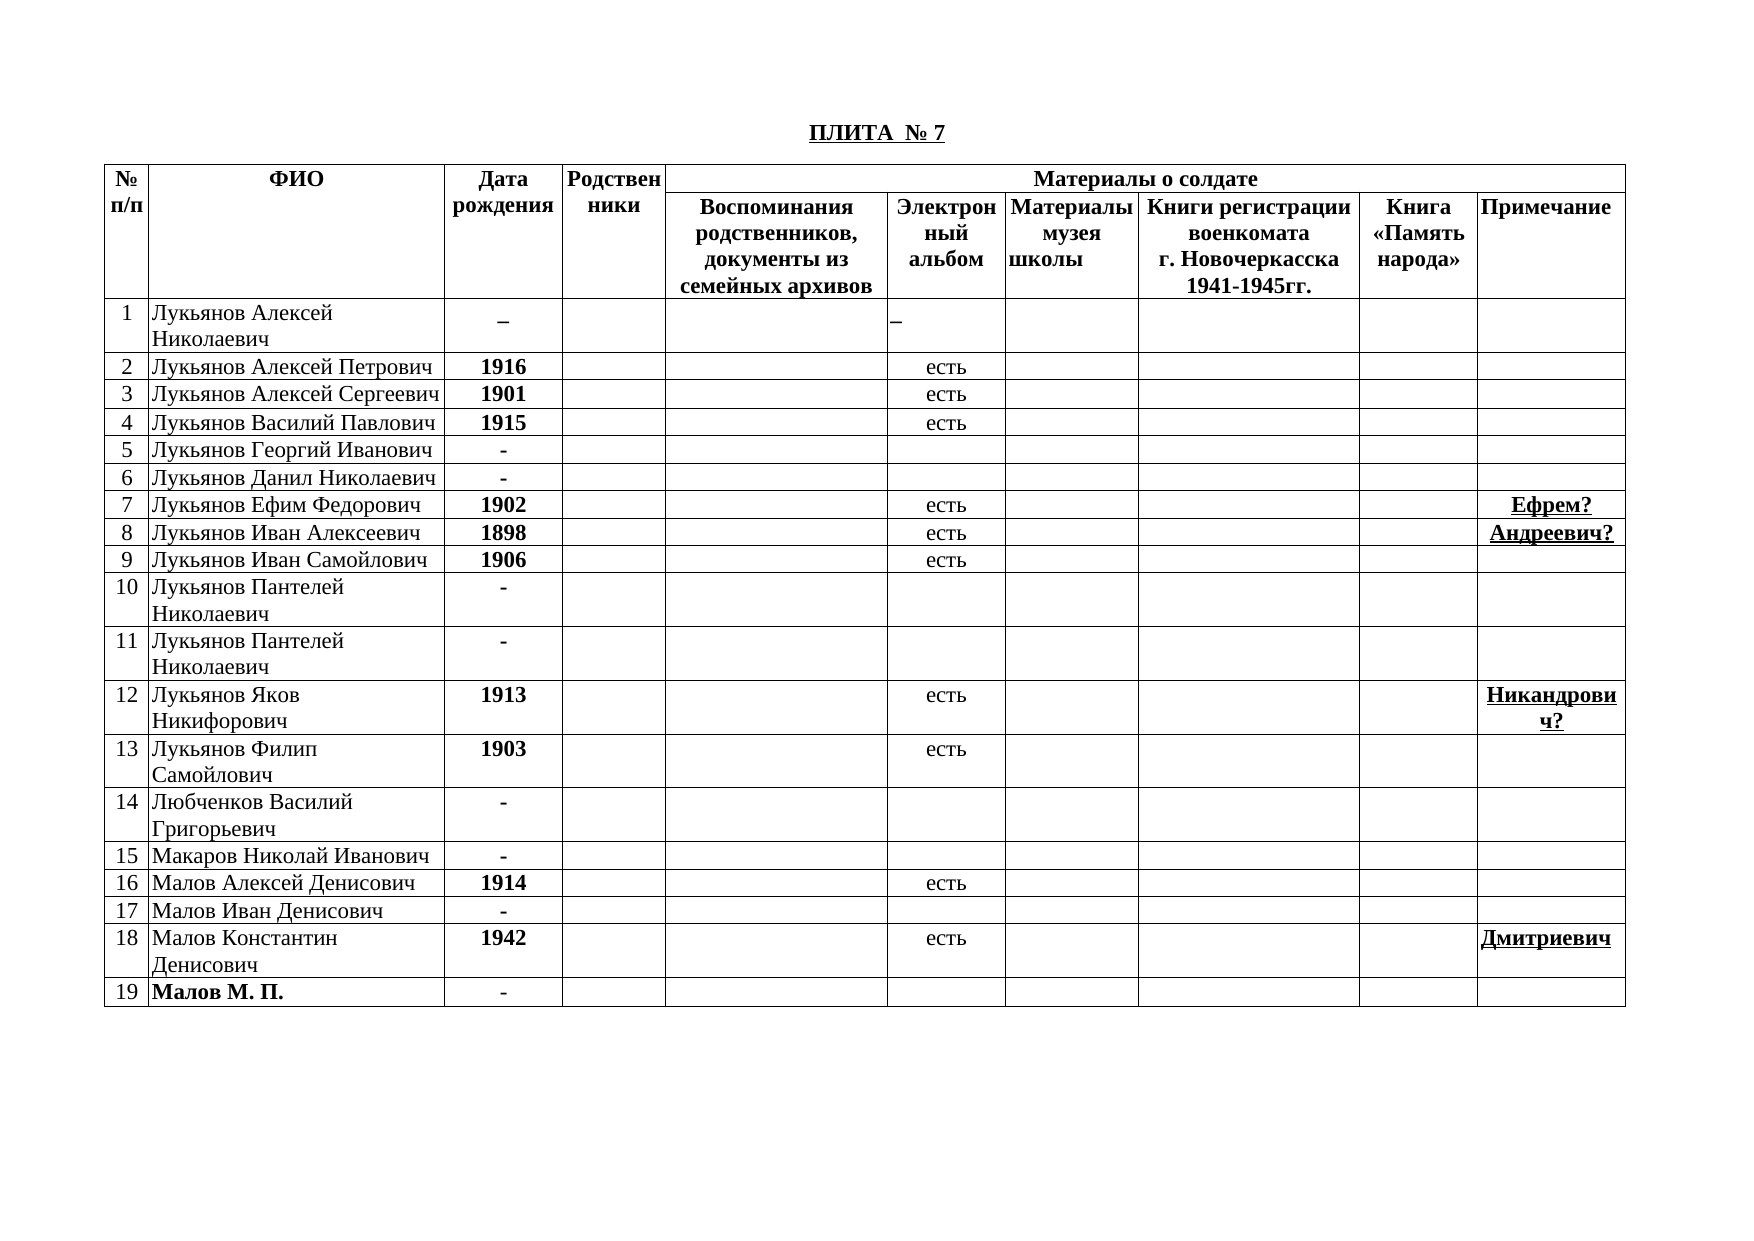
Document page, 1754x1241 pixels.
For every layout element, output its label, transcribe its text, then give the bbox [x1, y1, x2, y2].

table_cell Лукьянов Алексей Сергеевич [149, 380, 444, 408]
table_cell 9 [105, 546, 148, 572]
table_cell [1478, 870, 1625, 896]
table_cell [1139, 380, 1359, 408]
table_cell - [445, 627, 562, 680]
table_cell 18 [105, 924, 148, 977]
table_cell [1360, 519, 1477, 545]
table_cell [1478, 978, 1625, 1006]
table_cell [666, 546, 887, 572]
table_cell [563, 842, 665, 868]
table_cell [1360, 897, 1477, 923]
table_cell [888, 897, 1005, 923]
table_cell [1478, 299, 1625, 352]
table_cell [1006, 353, 1138, 379]
table_cell [666, 788, 887, 841]
table_cell [888, 573, 1005, 626]
table_cell Книги регистрации военкомата г. Новочеркасска 1941-1945гг. [1139, 193, 1359, 298]
table_cell [1006, 897, 1138, 923]
table_cell 11 [105, 627, 148, 680]
table_cell [1006, 870, 1138, 896]
table_cell [1006, 380, 1138, 408]
table_cell [1139, 681, 1359, 733]
table_cell [1139, 546, 1359, 572]
table_cell [1006, 573, 1138, 626]
table_cell [1139, 978, 1359, 1006]
table_cell [1478, 409, 1625, 435]
table_cell [1139, 735, 1359, 787]
table_cell [666, 897, 887, 923]
table_cell [1478, 897, 1625, 923]
table_cell 7 [105, 491, 148, 517]
table_cell [1139, 464, 1359, 490]
table_cell 14 [105, 788, 148, 841]
table_cell есть [888, 681, 1005, 733]
text ПЛИТА № 7 [75, 119, 1679, 146]
table_cell [1360, 788, 1477, 841]
table_cell Ефрем? [1478, 491, 1625, 517]
table_cell Лукьянов Данил Николаевич [149, 464, 444, 490]
table_cell [666, 353, 887, 379]
table_cell [1006, 491, 1138, 517]
table_cell [1139, 627, 1359, 680]
table_cell [1139, 842, 1359, 868]
table_cell [888, 627, 1005, 680]
table_cell [1360, 870, 1477, 896]
table_cell [1360, 380, 1477, 408]
table_cell [1006, 409, 1138, 435]
table_cell [563, 353, 665, 379]
table_cell 4 [105, 409, 148, 435]
table_cell 5 [105, 436, 148, 463]
table_cell есть [888, 546, 1005, 572]
table_cell [563, 546, 665, 572]
table_cell [666, 842, 887, 868]
table_cell [1360, 681, 1477, 733]
table_cell 2 [105, 353, 148, 379]
table_cell [1139, 436, 1359, 463]
table_cell есть [888, 519, 1005, 545]
table_cell 1901 [445, 380, 562, 408]
table_cell [666, 627, 887, 680]
table_cell [1478, 436, 1625, 463]
table_cell 19 [105, 978, 148, 1006]
table_header Материалы о солдате [666, 165, 1625, 192]
table_cell Лукьянов Яков Никифорович [149, 681, 444, 733]
table_cell Воспоминания родственников, документы из семейных архивов [666, 193, 887, 298]
table_cell 6 [105, 464, 148, 490]
table_cell [666, 380, 887, 408]
table_cell 1903 [445, 735, 562, 787]
table_header ФИО [149, 165, 444, 298]
table_cell [1139, 924, 1359, 977]
table_cell [563, 924, 665, 977]
table_cell Лукьянов Пантелей Николаевич [149, 573, 444, 626]
table_cell Лукьянов Филип Самойлович [149, 735, 444, 787]
table_cell [563, 870, 665, 896]
table_cell 1916 [445, 353, 562, 379]
table_cell - [445, 897, 562, 923]
table_cell Малов М. П. [149, 978, 444, 1006]
table_cell 13 [105, 735, 148, 787]
table_cell [666, 464, 887, 490]
table_cell Лукьянов Алексей Петрович [149, 353, 444, 379]
table_cell [1006, 519, 1138, 545]
table_cell Любченков Василий Григорьевич [149, 788, 444, 841]
table_cell Лукьянов Алексей Николаевич [149, 299, 444, 352]
table_cell есть [888, 353, 1005, 379]
table_cell [1139, 353, 1359, 379]
table_cell [1006, 627, 1138, 680]
table_cell [1139, 573, 1359, 626]
table_cell есть [888, 870, 1005, 896]
table_cell [563, 464, 665, 490]
table_cell [563, 491, 665, 517]
table_cell [1360, 978, 1477, 1006]
table_cell Дмитриевич [1478, 924, 1625, 977]
table_cell [1360, 464, 1477, 490]
table_cell [1360, 491, 1477, 517]
table_cell [563, 788, 665, 841]
table_cell [1478, 627, 1625, 680]
table_cell [1139, 299, 1359, 352]
table_cell [1360, 627, 1477, 680]
table_cell Лукьянов Георгий Иванович [149, 436, 444, 463]
table_cell 12 [105, 681, 148, 733]
table_cell [1006, 546, 1138, 572]
table_cell [888, 788, 1005, 841]
table_cell есть [888, 924, 1005, 977]
table_cell [1006, 978, 1138, 1006]
table_cell [666, 519, 887, 545]
table_cell Малов Алексей Денисович [149, 870, 444, 896]
table_cell [1478, 380, 1625, 408]
table_cell 1906 [445, 546, 562, 572]
table_cell Никандрович? [1478, 681, 1625, 733]
table_cell [563, 299, 665, 352]
table_cell [1139, 897, 1359, 923]
table_cell 1902 [445, 491, 562, 517]
table_header Дата рождения [445, 165, 562, 298]
table_cell - [445, 464, 562, 490]
table_cell [563, 519, 665, 545]
table_cell [1478, 788, 1625, 841]
table_cell [1006, 842, 1138, 868]
table_cell [1360, 573, 1477, 626]
table_cell [666, 573, 887, 626]
table_cell Лукьянов Иван Самойлович [149, 546, 444, 572]
table_cell [1478, 464, 1625, 490]
table_cell [888, 842, 1005, 868]
table_cell [563, 735, 665, 787]
table_cell [666, 409, 887, 435]
table_cell Книга «Память народа» [1360, 193, 1477, 298]
table_cell [563, 681, 665, 733]
table_cell Электронный альбом [888, 193, 1005, 298]
table_cell 3 [105, 380, 148, 408]
table_cell 17 [105, 897, 148, 923]
table_cell [1006, 735, 1138, 787]
table_cell Примечание [1478, 193, 1625, 298]
table_cell [1360, 409, 1477, 435]
table_cell [563, 627, 665, 680]
table_cell 10 [105, 573, 148, 626]
table_cell Малов Иван Денисович [149, 897, 444, 923]
table_cell [666, 491, 887, 517]
table_cell [666, 735, 887, 787]
table_cell 1915 [445, 409, 562, 435]
table_cell 1 [105, 299, 148, 352]
table_cell - [445, 573, 562, 626]
table_cell [1006, 924, 1138, 977]
table_cell есть [888, 380, 1005, 408]
table_cell Материалы музея школы [1006, 193, 1138, 298]
table_cell [666, 681, 887, 733]
table_cell [1478, 735, 1625, 787]
table_cell [1478, 546, 1625, 572]
table_cell Малов Константин Денисович [149, 924, 444, 977]
table_cell [666, 299, 887, 352]
table_cell есть [888, 409, 1005, 435]
table_cell [1360, 299, 1477, 352]
table_cell [888, 464, 1005, 490]
table_cell [1478, 573, 1625, 626]
table_cell [1139, 409, 1359, 435]
table_cell 8 [105, 519, 148, 545]
table_cell есть [888, 491, 1005, 517]
table_cell [1139, 519, 1359, 545]
table_cell 1942 [445, 924, 562, 977]
table_cell есть [888, 735, 1005, 787]
table_cell [1360, 546, 1477, 572]
table_cell [563, 380, 665, 408]
table_cell [1006, 436, 1138, 463]
table_cell Лукьянов Ефим Федорович [149, 491, 444, 517]
table_cell Лукьянов Пантелей Николаевич [149, 627, 444, 680]
table_cell [1139, 788, 1359, 841]
table_cell - [445, 978, 562, 1006]
table_cell Лукьянов Иван Алексеевич [149, 519, 444, 545]
table_cell [666, 924, 887, 977]
table_cell [1360, 924, 1477, 977]
table_cell [563, 897, 665, 923]
table_header № п/п [105, 165, 148, 298]
table_cell _ [445, 299, 562, 352]
table_cell [1360, 735, 1477, 787]
table_cell [1360, 353, 1477, 379]
table_cell _ [888, 299, 1005, 352]
table_cell [666, 978, 887, 1006]
table_cell [563, 978, 665, 1006]
table_cell [1478, 353, 1625, 379]
table_cell 1914 [445, 870, 562, 896]
table_cell [563, 436, 665, 463]
table_cell 1913 [445, 681, 562, 733]
table_cell 15 [105, 842, 148, 868]
table_cell - [445, 788, 562, 841]
table_cell [1006, 681, 1138, 733]
table_cell 16 [105, 870, 148, 896]
table_cell 1898 [445, 519, 562, 545]
table_cell [1006, 464, 1138, 490]
table_cell [1006, 788, 1138, 841]
table_header Родственники [563, 165, 665, 298]
table_cell Лукьянов Василий Павлович [149, 409, 444, 435]
table_cell [1006, 299, 1138, 352]
table_cell Макаров Николай Иванович [149, 842, 444, 868]
table_cell [1360, 436, 1477, 463]
table_cell [666, 436, 887, 463]
table_cell [666, 870, 887, 896]
table_cell [1478, 842, 1625, 868]
table_cell - [445, 842, 562, 868]
table_cell - [445, 436, 562, 463]
table_cell [1139, 870, 1359, 896]
table_cell [563, 409, 665, 435]
table_cell [888, 436, 1005, 463]
table_cell [1139, 491, 1359, 517]
table_cell Андреевич? [1478, 519, 1625, 545]
table_cell [563, 573, 665, 626]
table_cell [1360, 842, 1477, 868]
table_cell [888, 978, 1005, 1006]
